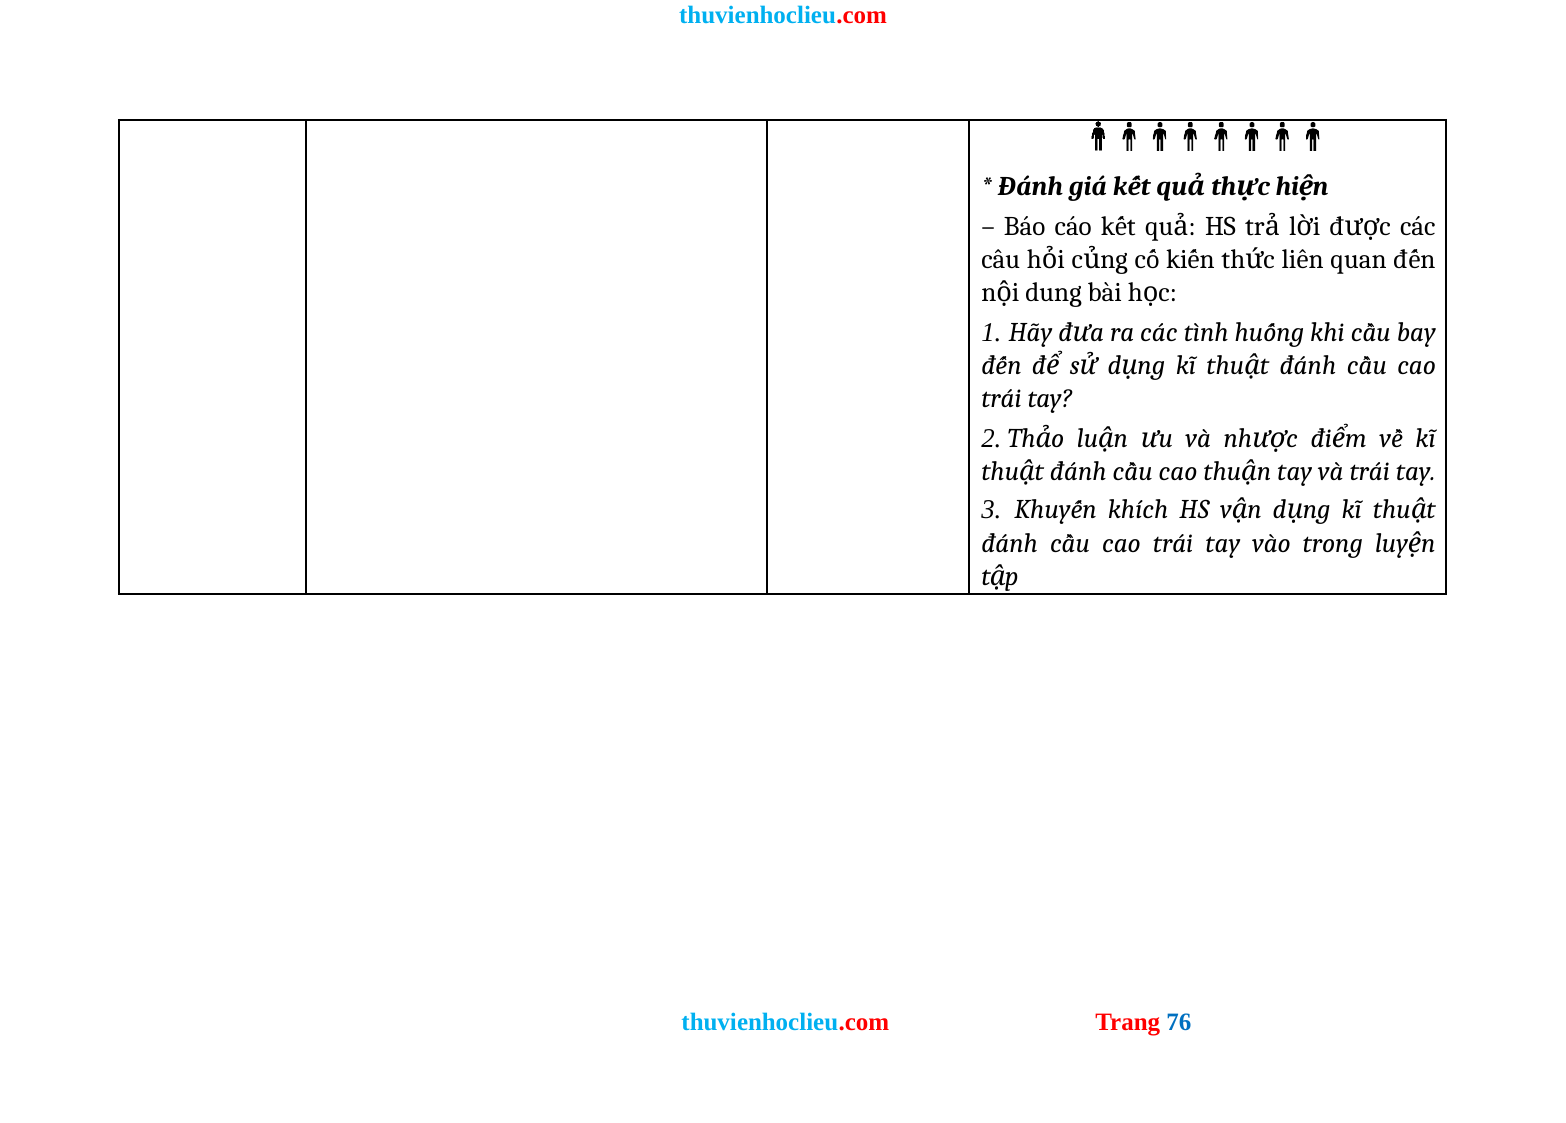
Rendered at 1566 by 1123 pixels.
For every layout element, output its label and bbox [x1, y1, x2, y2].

picture [1244, 122, 1259, 151]
picture [1152, 122, 1167, 151]
picture [1122, 122, 1136, 151]
table_header [970, 121, 1445, 592]
table_header [120, 121, 305, 592]
picture [1275, 122, 1289, 151]
picture [1306, 122, 1320, 151]
table_header [768, 121, 968, 592]
picture [1083, 120, 1113, 151]
table_header [307, 121, 766, 592]
picture [1214, 122, 1228, 151]
picture [1183, 122, 1197, 151]
